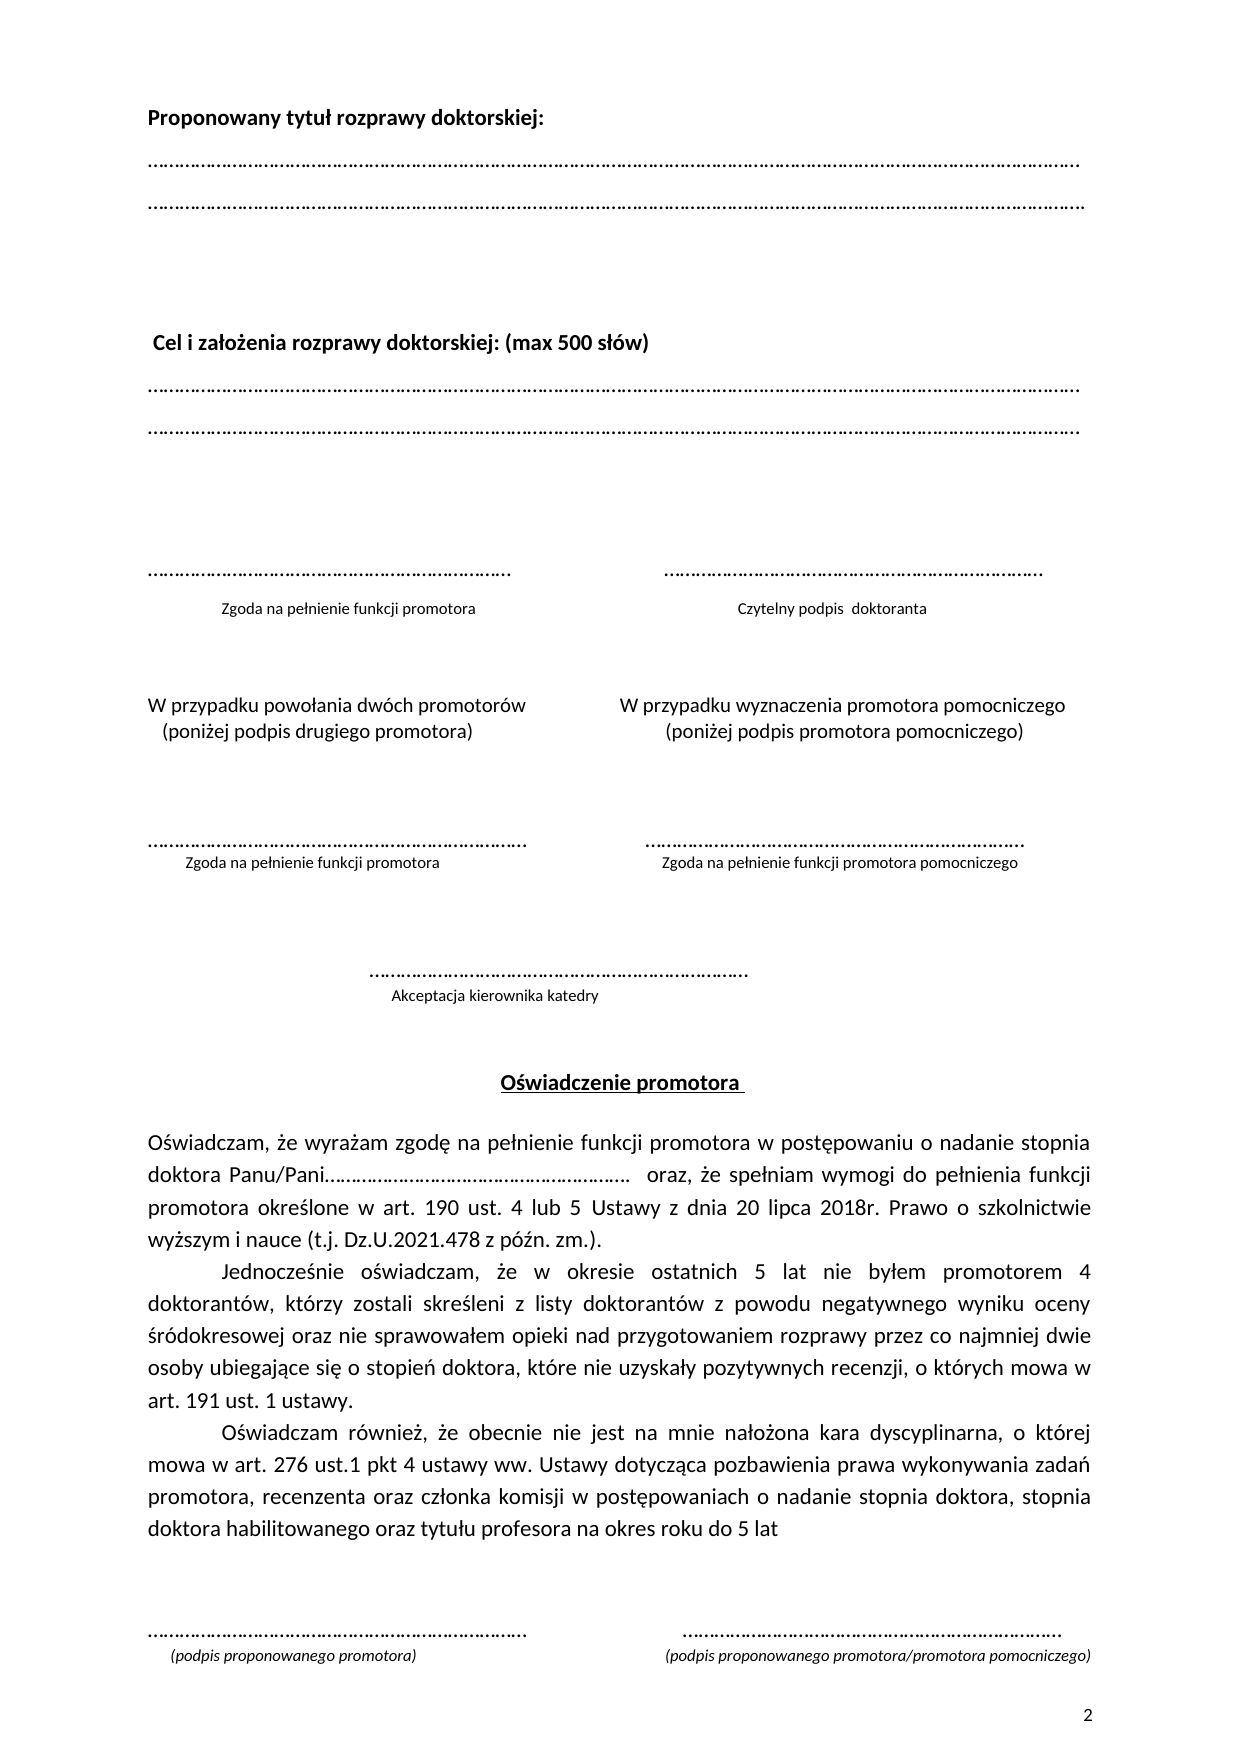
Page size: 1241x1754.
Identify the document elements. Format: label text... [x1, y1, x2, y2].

text (podpis proponowanego promotora) (podpis proponowanego promotora/promotora pomocniczego) [148, 1645, 1092, 1666]
text ……………………………………………………………… ……………………………………………………………… [148, 825, 1092, 853]
text ……………………………………………………………… ……………………………………………………………… [148, 1615, 1092, 1643]
text W przypadku powołania dwóch promotorów W przypadku wyznaczenia promotora pomocniczego [148, 692, 1092, 718]
text Zgoda na pełnienie funkcji promotora Czytelny podpis doktoranta [148, 598, 1092, 619]
text Oświadczam również, że obecnie nie jest na mnie nałożona kara dyscyplinarna, o której mowa w art. 276 ust.1 pkt 4 ustawy ww. Ustawy dotycząca pozbawienia prawa wykonywania zadań promotora, recenzenta oraz członka komisji w postępowaniach o nadanie stopnia doktora, stopnia doktora habilitowanego oraz tytułu profesora na okres roku do 5 lat [148, 1418, 1092, 1542]
text Jednocześnie oświadczam, że w okresie ostatnich 5 lat nie byłem promotorem 4 doktorantów, którzy zostali skreśleni z listy doktorantów z powodu negatywnego wyniku oceny śródokresowej oraz nie sprawowałem opieki nad przygotowaniem rozprawy przez co najmniej dwie osoby ubiegające się o stopień doktora, które nie uzyskały pozytywnych recenzji, o których mowa w art. 191 ust. 1 ustawy. [148, 1257, 1092, 1414]
text …………………………………………………………… ……………………………………………………………… [148, 554, 1092, 582]
text Oświadczam, że wyrażam zgodę na pełnienie funkcji promotora w postępowaniu o nadanie stopnia doktora Panu/Pani…………………………………………………. oraz, że spełniam wymogi do pełnienia funkcji promotora określone w art. 190 ust. 4 lub 5 Ustawy z dnia 20 lipca 2018r. Prawo o szkolnictwie wyższym i nauce (t.j. Dz.U.2021.478 z późn. zm.). [148, 1128, 1092, 1253]
text ………………………………………………………………………………………………………………………………………………………………………………………………………………………………………………………………………………………………………………………… [148, 371, 1092, 441]
text Proponowany tytuł rozprawy doktorskiej: …………………………………………………………………………………………………………………………………………………………………………………………………………………………………………………………………………………………………………………………. [148, 103, 1092, 215]
text Oświadczenie promotora [148, 1068, 1092, 1096]
text Zgoda na pełnienie funkcji promotora Zgoda na pełnienie funkcji promotora pomocniczego [148, 853, 1092, 873]
text Cel i założenia rozprawy doktorskiej: (max 500 słów) [148, 328, 1092, 357]
text (poniżej podpis drugiego promotora) (poniżej podpis promotora pomocniczego) [148, 718, 1092, 743]
text ……………………………………………………………… [148, 955, 1092, 983]
text Akceptacja kierownika katedry [207, 986, 1092, 1006]
